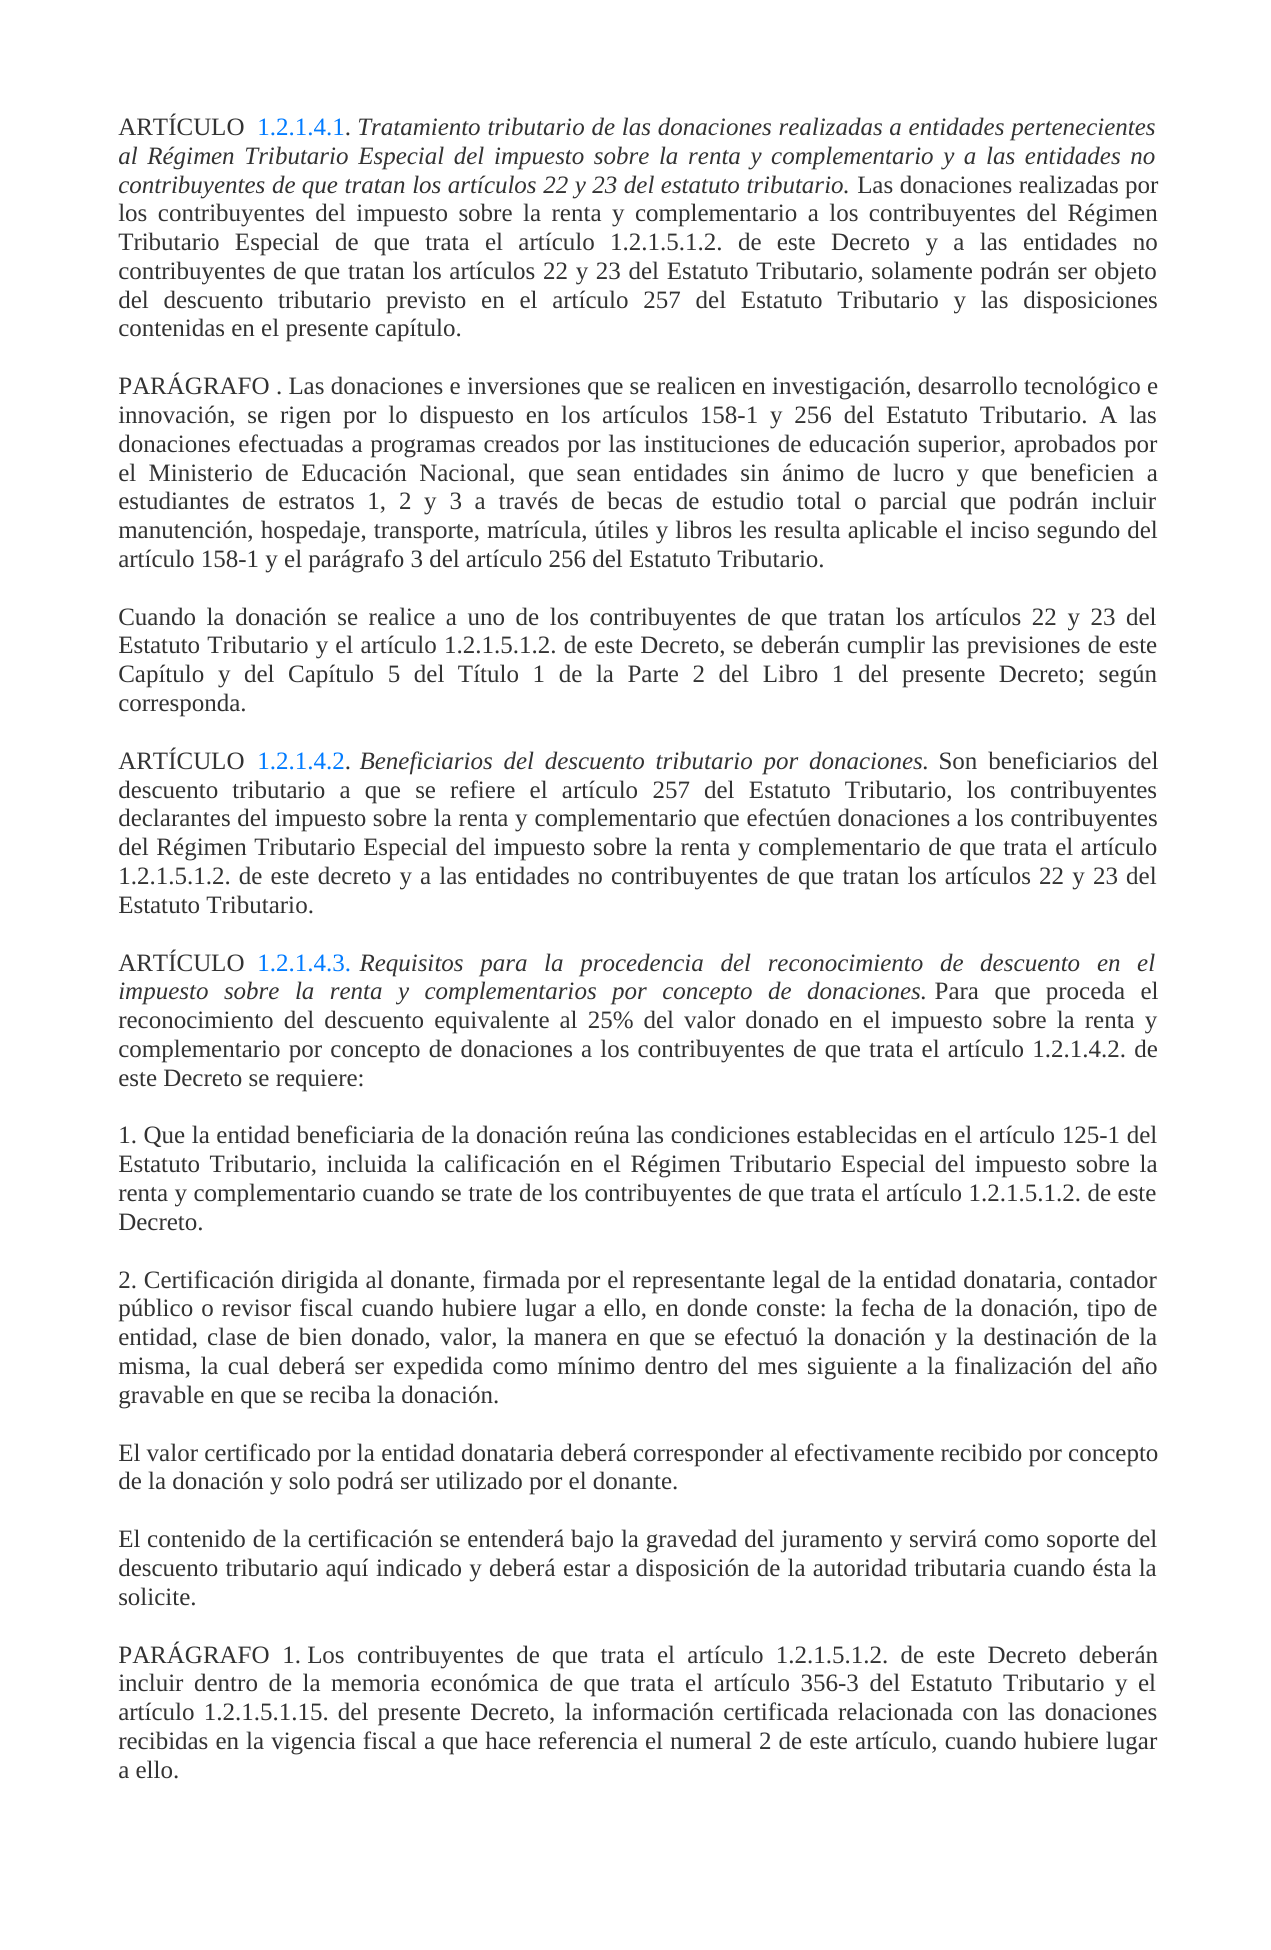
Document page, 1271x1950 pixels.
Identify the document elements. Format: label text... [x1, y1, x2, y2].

text El contenido de la certificación se entenderá bajo la gravedad del juramento y servirá como soporte del descuento tributario aquí indicado y deberá estar a disposición de la autoridad tributaria cuando ésta la solicite. [118, 1524, 1159, 1611]
text PARÁGRAFO 1. Los contribuyentes de que trata el artículo 1.2.1.5.1.2. de este Decreto deberán incluir dentro de la memoria económica de que trata el artículo 356-3 del Estatuto Tributario y el artículo 1.2.1.5.1.15. del presente Decreto, la información certificada relacionada con las donaciones recibidas en la vigencia fiscal a que hace referencia el numeral 2 de este artículo, cuando hubiere lugar a ello. [118, 1640, 1159, 1783]
text PARÁGRAFO . Las donaciones e inversiones que se realicen en investigación, desarrollo tecnológico e innovación, se rigen por lo dispuesto en los artículos 158-1 y 256 del Estatuto Tributario. A las donaciones efectuadas a programas creados por las instituciones de educación superior, aprobados por el Ministerio de Educación Nacional, que sean entidades sin ánimo de lucro y que beneficien a estudiantes de estratos 1, 2 y 3 a través de becas de estudio total o parcial que podrán incluir manutención, hospedaje, transporte, matrícula, útiles y libros les resulta aplicable el inciso segundo del artículo 158-1 y el parágrafo 3 del artículo 256 del Estatuto Tributario. [118, 371, 1159, 573]
text El valor certificado por la entidad donataria deberá corresponder al efectivamente recibido por concepto de la donación y solo podrá ser utilizado por el donante. [118, 1438, 1159, 1495]
text ARTÍCULO 1.2.1.4.2. Beneficiarios del descuento tributario por donaciones. Son beneficiarios del descuento tributario a que se refiere el artículo 257 del Estatuto Tributario, los contribuyentes declarantes del impuesto sobre la renta y complementario que efectúen donaciones a los contribuyentes del Régimen Tributario Especial del impuesto sobre la renta y complementario de que trata el artículo 1.2.1.5.1.2. de este decreto y a las entidades no contribuyentes de que tratan los artículos 22 y 23 del Estatuto Tributario. [118, 746, 1159, 918]
text ARTÍCULO 1.2.1.4.3. Requisitos para la procedencia del reconocimiento de descuento en el impuesto sobre la renta y complementarios por concepto de donaciones. Para que proceda el reconocimiento del descuento equivalente al 25% del valor donado en el impuesto sobre la renta y complementario por concepto de donaciones a los contribuyentes de que trata el artículo 1.2.1.4.2. de este Decreto se requiere: [118, 948, 1159, 1091]
text ARTÍCULO 1.2.1.4.1. Tratamiento tributario de las donaciones realizadas a entidades pertenecientes al Régimen Tributario Especial del impuesto sobre la renta y complementario y a las entidades no contribuyentes de que tratan los artículos 22 y 23 del estatuto tributario. Las donaciones realizadas por los contribuyentes del impuesto sobre la renta y complementario a los contribuyentes del Régimen Tributario Especial de que trata el artículo 1.2.1.5.1.2. de este Decreto y a las entidades no contribuyentes de que tratan los artículos 22 y 23 del Estatuto Tributario, solamente podrán ser objeto del descuento tributario previsto en el artículo 257 del Estatuto Tributario y las disposiciones contenidas en el presente capítulo. [118, 112, 1159, 342]
text 2. Certificación dirigida al donante, firmada por el representante legal de la entidad donataria, contador público o revisor fiscal cuando hubiere lugar a ello, en donde conste: la fecha de la donación, tipo de entidad, clase de bien donado, valor, la manera en que se efectuó la donación y la destinación de la misma, la cual deberá ser expedida como mínimo dentro del mes siguiente a la finalización del año gravable en que se reciba la donación. [118, 1265, 1159, 1408]
text 1. Que la entidad beneficiaria de la donación reúna las condiciones establecidas en el artículo 125-1 del Estatuto Tributario, incluida la calificación en el Régimen Tributario Especial del impuesto sobre la renta y complementario cuando se trate de los contribuyentes de que trata el artículo 1.2.1.5.1.2. de este Decreto. [118, 1121, 1159, 1236]
text Cuando la donación se realice a uno de los contribuyentes de que tratan los artículos 22 y 23 del Estatuto Tributario y el artículo 1.2.1.5.1.2. de este Decreto, se deberán cumplir las previsiones de este Capítulo y del Capítulo 5 del Título 1 de la Parte 2 del Libro 1 del presente Decreto; según corresponda. [118, 602, 1159, 717]
